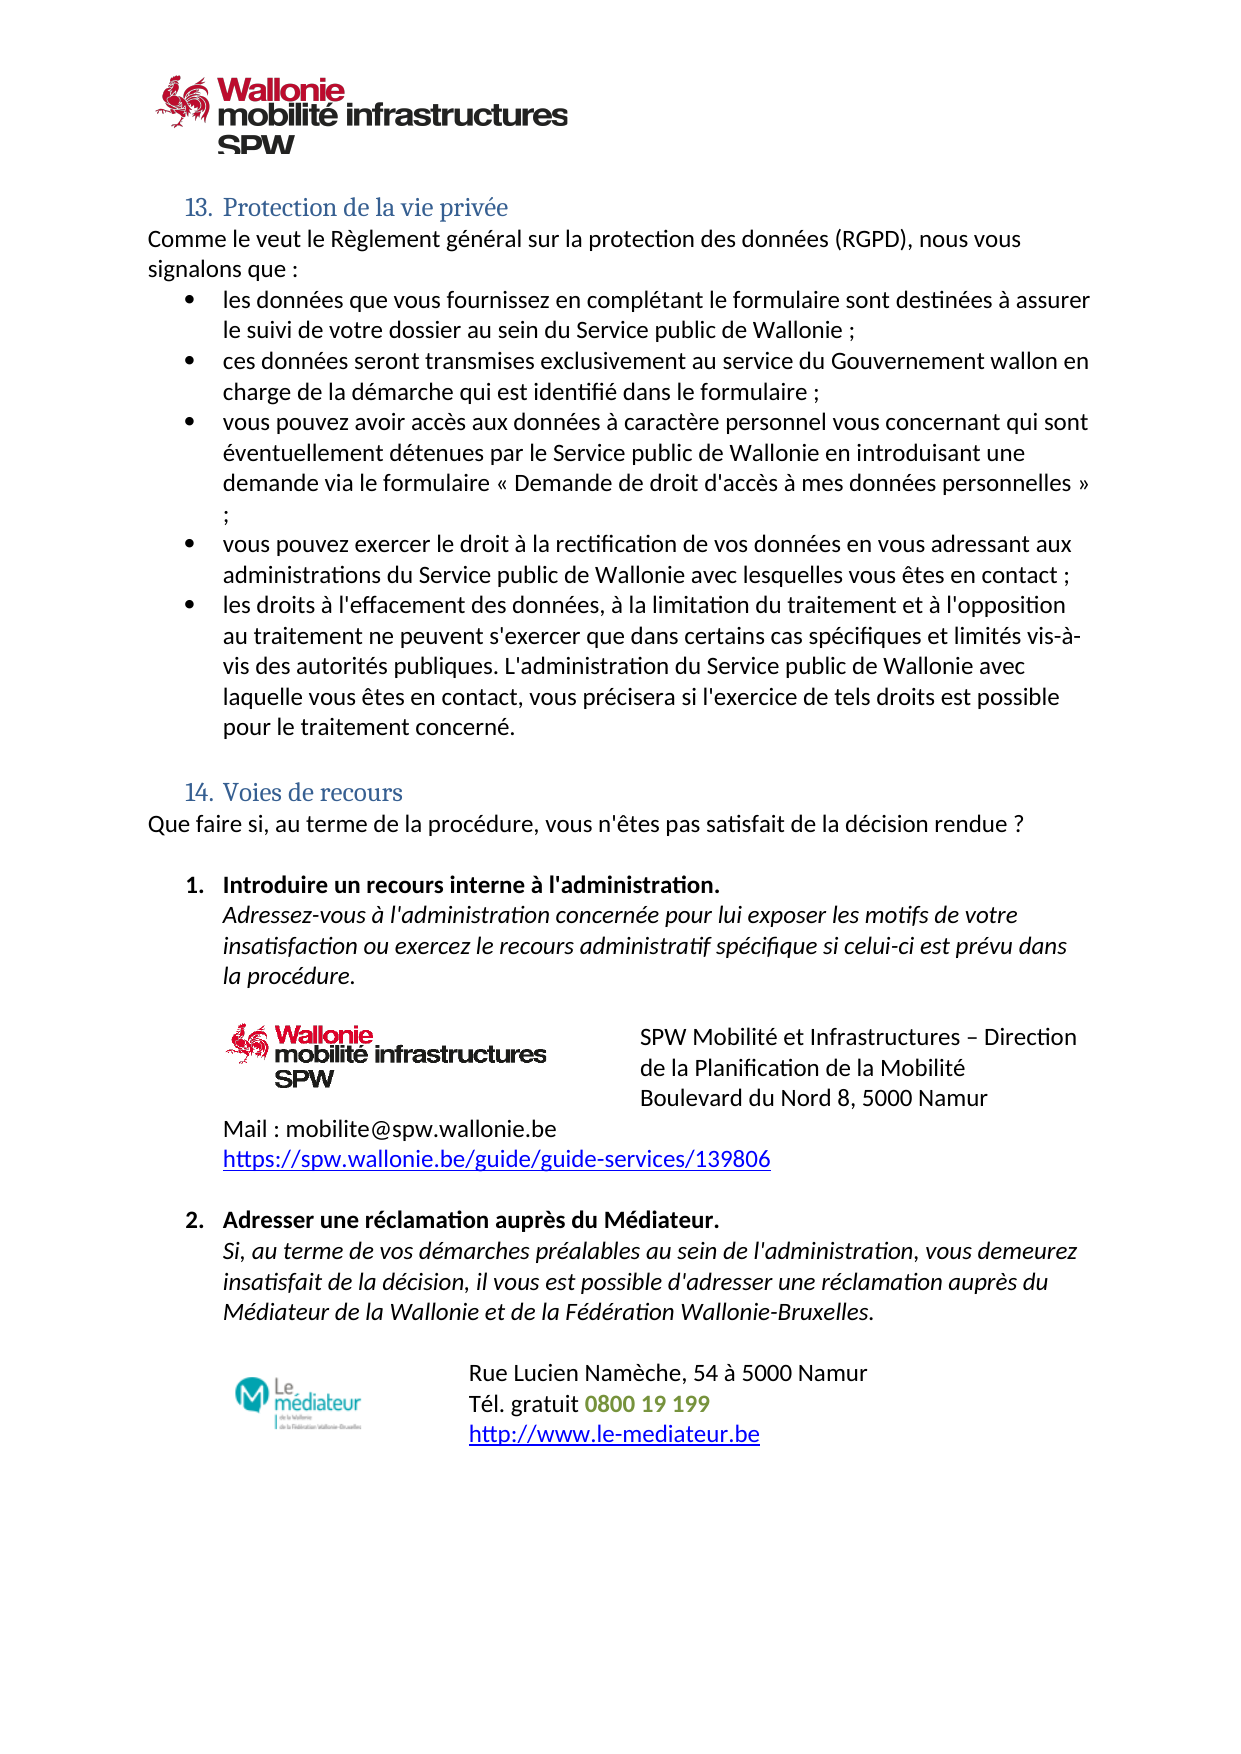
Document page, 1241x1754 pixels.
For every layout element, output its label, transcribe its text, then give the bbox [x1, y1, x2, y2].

subtitle Protection de la vie privée [185, 192, 1093, 223]
picture [225, 1023, 547, 1088]
list Adresser une réclamation auprès du Médiateur. [185, 1204, 1093, 1235]
list Si, au terme de vos démarches préalables au sein de l'administration, vous demeurez insatisfait de la décision, il vous est possible d'adresser une réclamation auprès du Médiateur de la Wallonie et de la Fédération Wallonie-Bruxelles. [223, 1235, 1093, 1327]
list Adressez-vous à l'administration concernée pour lui exposer les motifs de votre insatisfaction ou exercez le recours administratif spécifique si celui-ci est prévu dans la procédure. [223, 899, 1093, 991]
list Boulevard du Nord 8, 5000 Namur [223, 1082, 1093, 1113]
subtitle Voies de recours [185, 777, 1093, 808]
list Rue Lucien Namèche, 54 à 5000 Namur [375, 1357, 1093, 1388]
list https://spw.wallonie.be/guide/guide-services/139806 [223, 1143, 1093, 1174]
list les droits à l'effacement des données, à la limitation du traitement et à l'opposition au traitement ne peuvent s'exercer que dans certains cas spécifiques et limités vis-à-vis des autorités publiques. L'administration du Service public de Wallonie avec laquelle vous êtes en contact, vous précisera si l'exercice de tels droits est possible pour le traitement concerné. [185, 589, 1093, 742]
list Tél. gratuit 0800 19 199 [375, 1388, 1093, 1418]
list les données que vous fournissez en complétant le formulaire sont destinées à assurer le suivi de votre dossier au sein du Service public de Wallonie ; [185, 284, 1093, 345]
list vous pouvez avoir accès aux données à caractère personnel vous concernant qui sont éventuellement détenues par le Service public de Wallonie en introduisant une demande via le formulaire « Demande de droit d'accès à mes données personnelles » ; [185, 406, 1093, 528]
picture [223, 1357, 375, 1452]
picture [154, 75, 568, 154]
list Introduire un recours interne à l'administration. [185, 869, 1093, 899]
list Mail : mobilite@spw.wallonie.be [223, 1113, 1093, 1143]
list vous pouvez exercer le droit à la rectification de vos données en vous adressant aux administrations du Service public de Wallonie avec lesquelles vous êtes en contact ; [185, 528, 1093, 589]
list ces données seront transmises exclusivement au service du Gouvernement wallon en charge de la démarche qui est identifié dans le formulaire ; [185, 345, 1093, 406]
list http://www.le-mediateur.be [375, 1418, 1093, 1449]
text Que faire si, au terme de la procédure, vous n'êtes pas satisfait de la décision rendue ? [148, 808, 1093, 838]
text Comme le veut le Règlement général sur la protection des données (RGPD), nous vous signalons que : [148, 223, 1093, 284]
